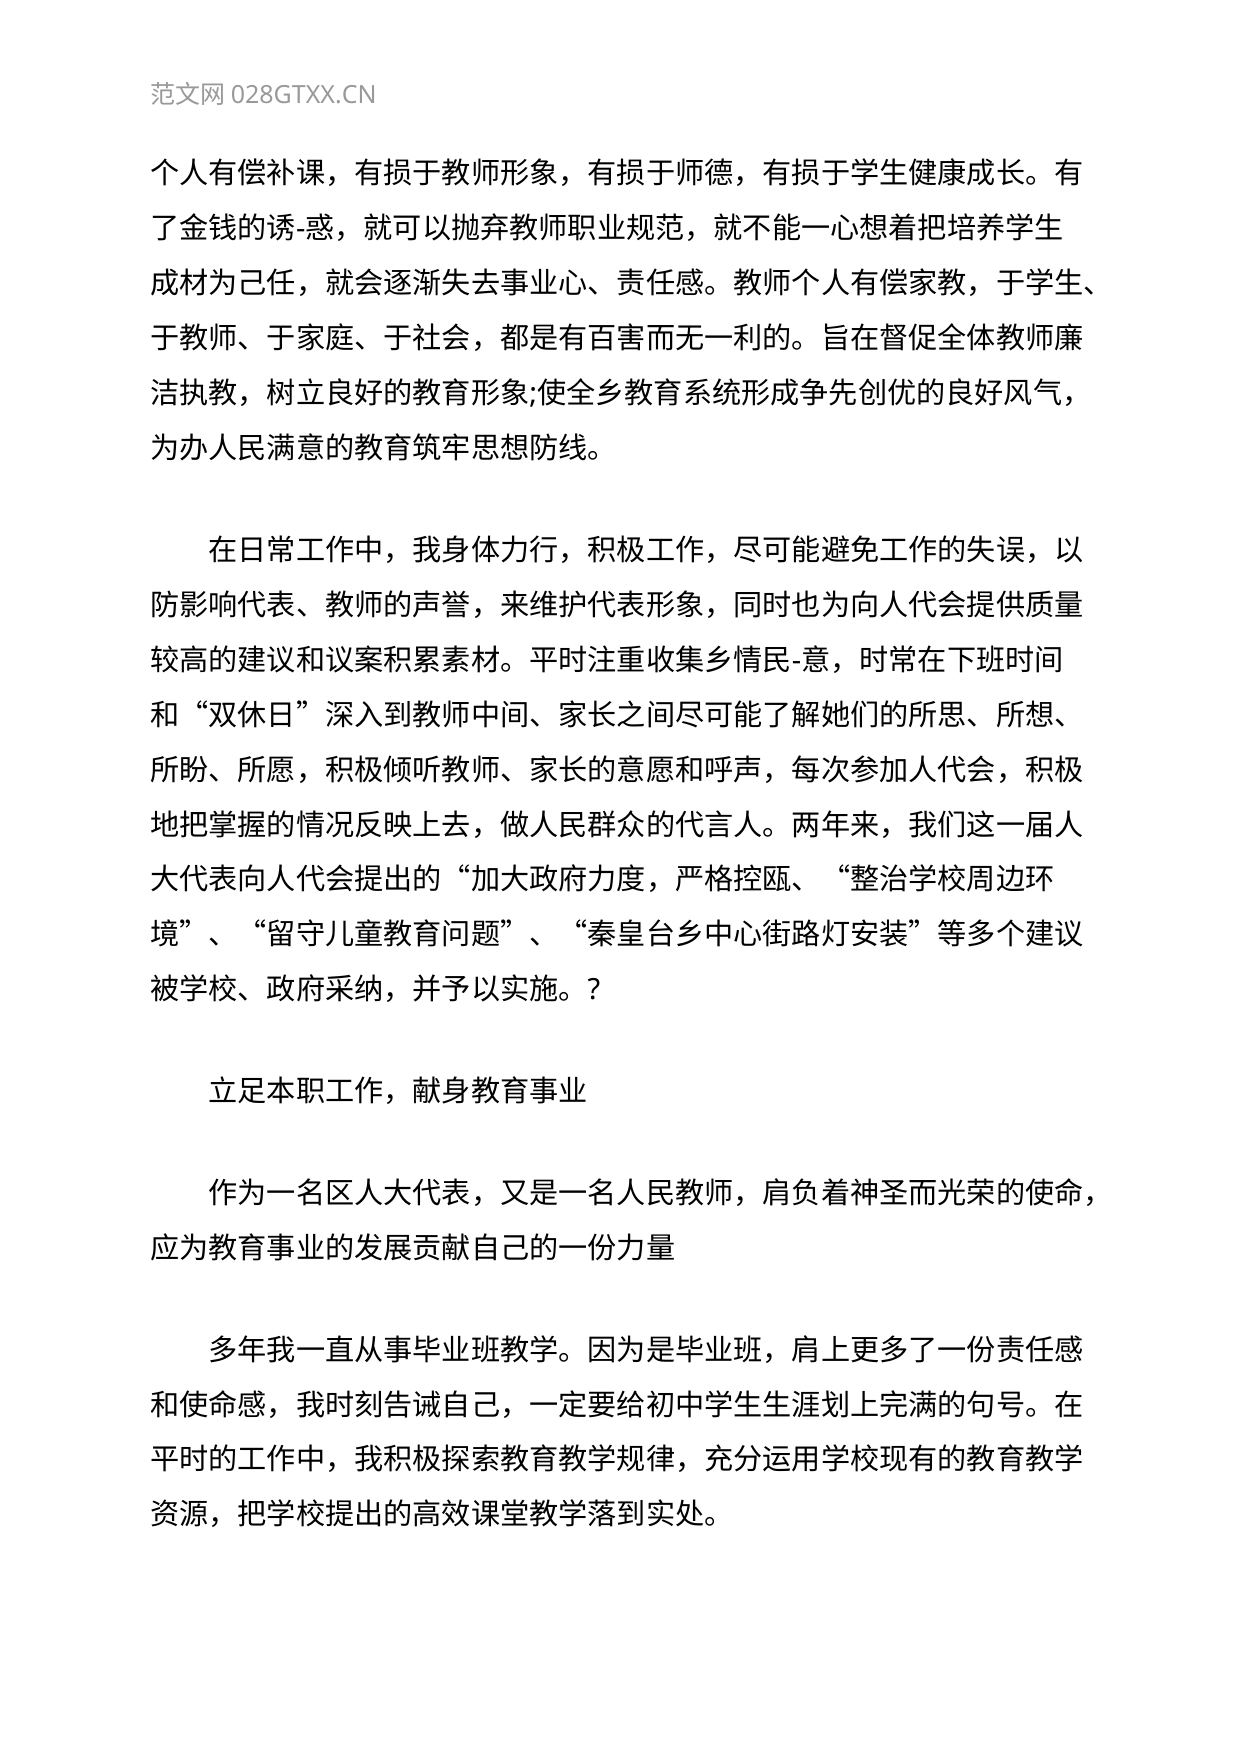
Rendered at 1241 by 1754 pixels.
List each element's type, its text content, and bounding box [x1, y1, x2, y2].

text 作为一名区人大代表，又是一名人民教师，肩负着神圣而光荣的使命，应为教育事业的发展贡献自己的一份力量 [150, 1169, 1090, 1267]
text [150, 150, 1090, 467]
text 立足本职工作，献身教育事业 [150, 1068, 1090, 1110]
text 多年我一直从事毕业班教学。因为是毕业班，肩上更多了一份责任感和使命感，我时刻告诫自己，一定要给初中学生生涯划上完满的句号。在平时的工作中，我积极探索教育教学规律，充分运用学校现有的教育教学资源，把学校提出的高效课堂教学落到实处。 [150, 1326, 1090, 1533]
text 在日常工作中，我身体力行，积极工作，尽可能避免工作的失误，以防影响代表、教师的声誉，来维护代表形象，同时也为向人代会提供质量较高的建议和议案积累素材。平时注重收集乡情民-意，时常在下班时间和“双休日”深入到教师中间、家长之间尽可能了解她们的所思、所想、所盼、所愿，积极倾听教师、家长的意愿和呼声，每次参加人代会，积极地把掌握的情况反映上去，做人民群众的代言人。两年来，我们这一届人大代表向人代会提出的“加大政府力度，严格控瓯、“整治学校周边环境”、“留守儿童教育问题”、“秦皇台乡中心街路灯安装”等多个建议被学校、政府采纳，并予以实施。? [150, 526, 1090, 1008]
